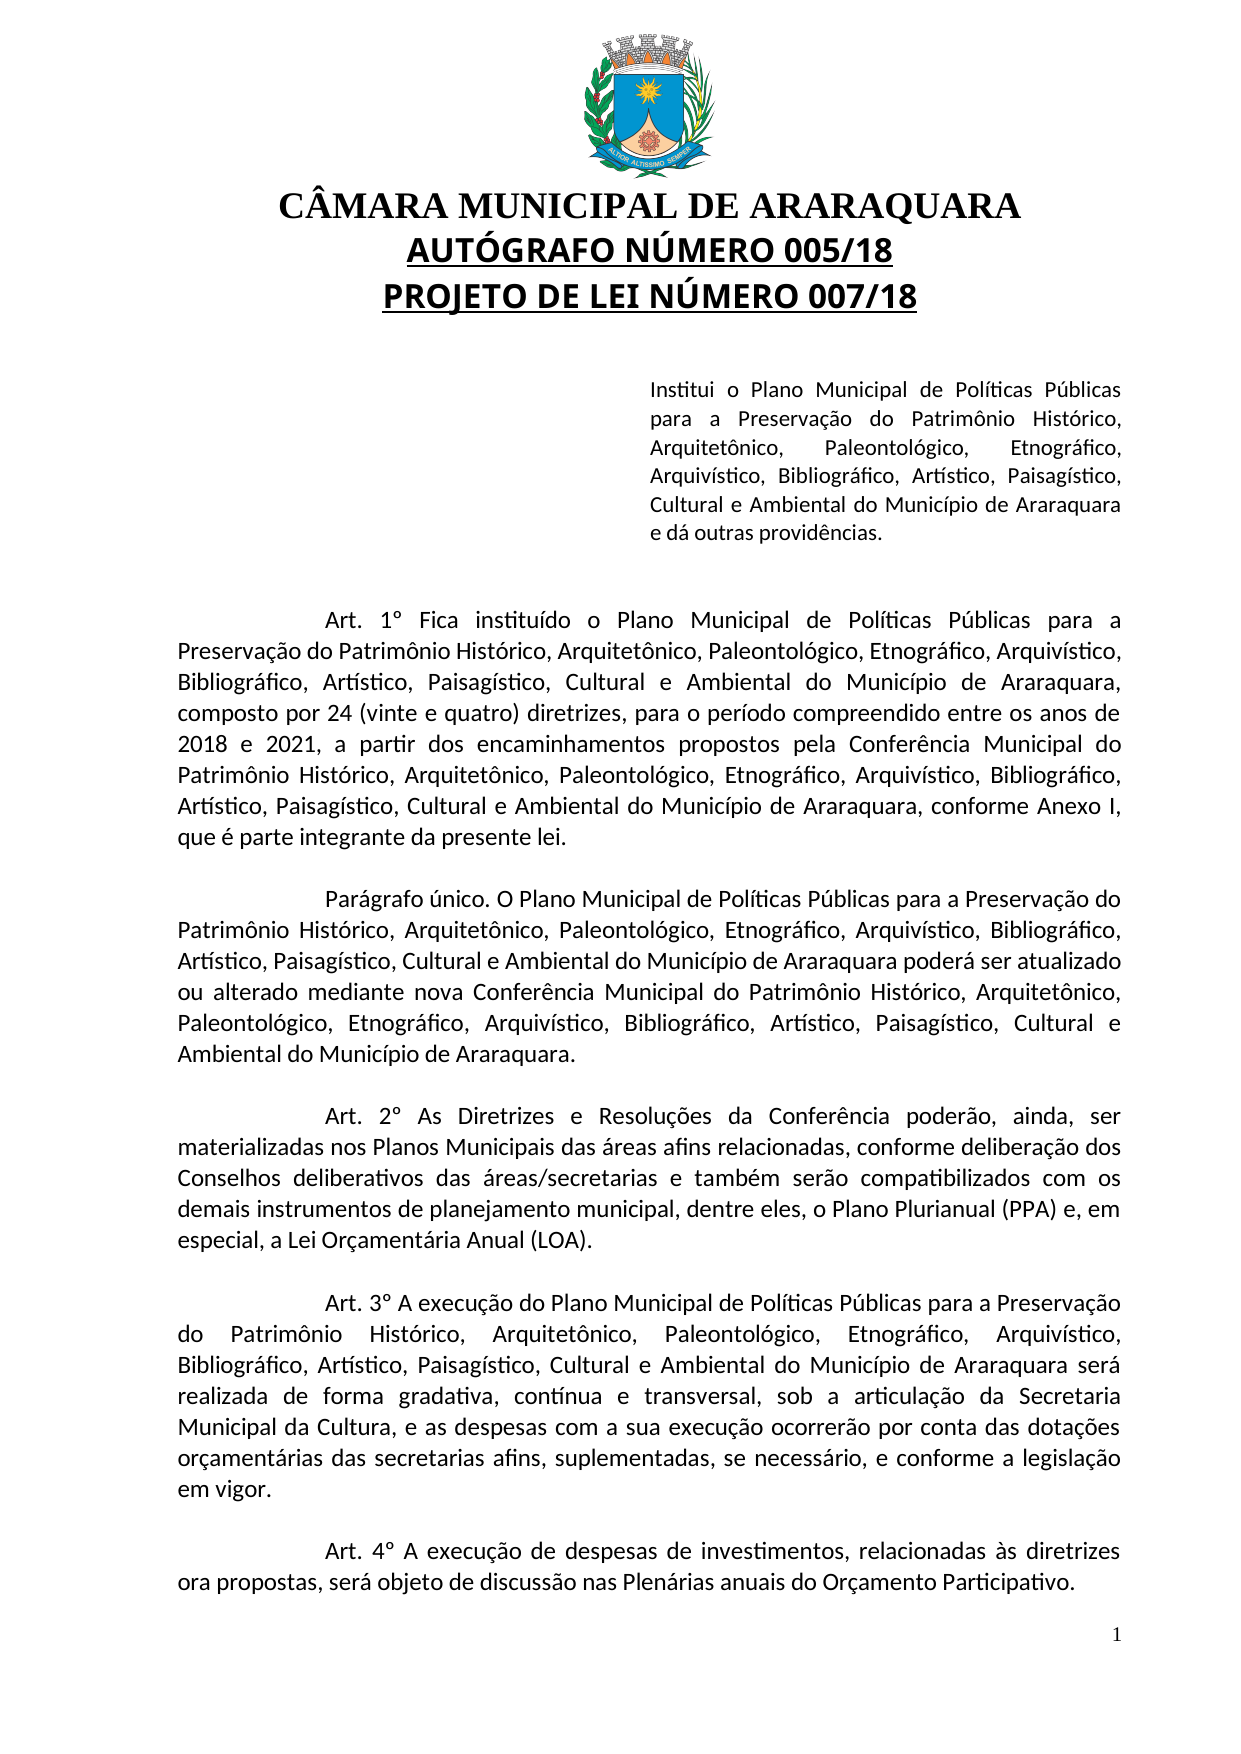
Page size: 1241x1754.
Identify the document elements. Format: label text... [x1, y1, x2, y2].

text Institui o Plano Municipal de Políticas Públicas para a Preservação do Patrimônio Histórico, Arquitetônico, Paleontológico, Etnográfico, Arquivístico, Bibliográfico, Artístico, Paisagístico, Cultural e Ambiental do Município de Araraquara e dá outras providências. [650, 375, 1122, 547]
text Art. 4º A execução de despesas de investimentos, relacionadas às diretrizes ora propostas, será objeto de discussão nas Plenárias anuais do Orçamento Participativo. [177, 1535, 1122, 1597]
text Art. 3º A execução do Plano Municipal de Políticas Públicas para a Preservação do Patrimônio Histórico, Arquitetônico, Paleontológico, Etnográfico, Arquivístico, Bibliográfico, Artístico, Paisagístico, Cultural e Ambiental do Município de Araraquara será realizada de forma gradativa, contínua e transversal, sob a articulação da Secretaria Municipal da Cultura, e as despesas com a sua execução ocorrerão por conta das dotações orçamentárias das secretarias afins, suplementadas, se necessário, e conforme a legislação em vigor. [177, 1287, 1122, 1504]
text CÂMARA MUNICIPAL DE ARARAQUARA [177, 183, 1122, 226]
text PROJETO DE LEI NÚMERO 007/18 [177, 272, 1122, 318]
text AUTÓGRAFO NÚMERO 005/18 [177, 226, 1122, 272]
picture [584, 34, 716, 179]
text Art. 2º As Diretrizes e Resoluções da Conferência poderão, ainda, ser materializadas nos Planos Municipais das áreas afins relacionadas, conforme deliberação dos Conselhos deliberativos das áreas/secretarias e também serão compatibilizados com os demais instrumentos de planejamento municipal, dentre eles, o Plano Plurianual (PPA) e, em especial, a Lei Orçamentária Anual (LOA). [177, 1100, 1122, 1256]
text Art. 1º Fica instituído o Plano Municipal de Políticas Públicas para a Preservação do Patrimônio Histórico, Arquitetônico, Paleontológico, Etnográfico, Arquivístico, Bibliográfico, Artístico, Paisagístico, Cultural e Ambiental do Município de Araraquara, composto por 24 (vinte e quatro) diretrizes, para o período compreendido entre os anos de 2018 e 2021, a partir dos encaminhamentos propostos pela Conferência Municipal do Patrimônio Histórico, Arquitetônico, Paleontológico, Etnográfico, Arquivístico, Bibliográfico, Artístico, Paisagístico, Cultural e Ambiental do Município de Araraquara, conforme Anexo I, que é parte integrante da presente lei. [177, 604, 1122, 852]
text Parágrafo único. O Plano Municipal de Políticas Públicas para a Preservação do Patrimônio Histórico, Arquitetônico, Paleontológico, Etnográfico, Arquivístico, Bibliográfico, Artístico, Paisagístico, Cultural e Ambiental do Município de Araraquara poderá ser atualizado ou alterado mediante nova Conferência Municipal do Patrimônio Histórico, Arquitetônico, Paleontológico, Etnográfico, Arquivístico, Bibliográfico, Artístico, Paisagístico, Cultural e Ambiental do Município de Araraquara. [177, 883, 1122, 1069]
